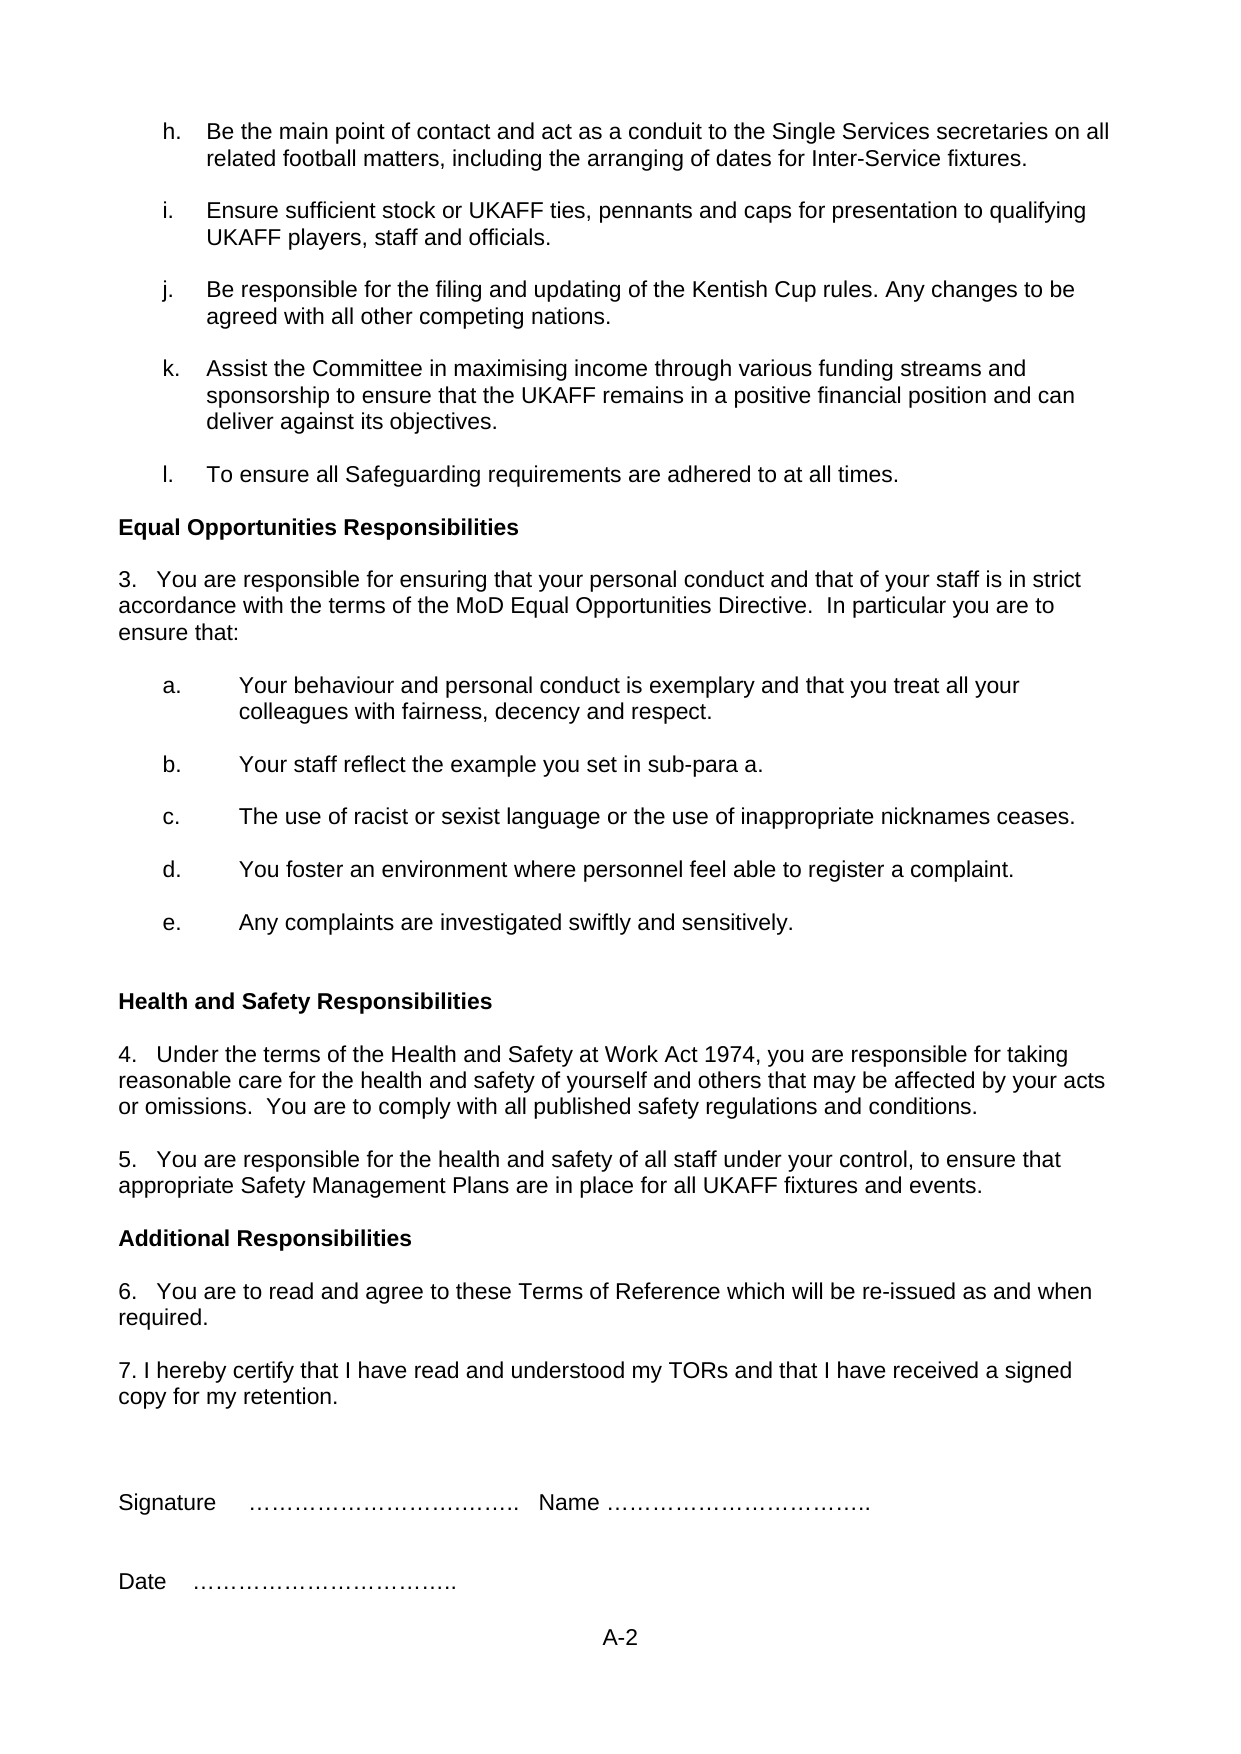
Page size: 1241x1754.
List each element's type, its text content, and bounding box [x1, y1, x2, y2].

text 3. You are responsible for ensuring that your personal conduct and that of your staff is in strict accordance with the terms of the MoD Equal Opportunities Directive. In particular you are to ensure that: [118, 566, 1122, 645]
list You foster an environment where personnel feel able to register a complaint. [162, 856, 1122, 882]
text Health and Safety Responsibilities [118, 988, 1122, 1014]
text 7. I hereby certify that I have read and understood my TORs and that I have received a signed copy for my retention. [118, 1357, 1122, 1409]
text 4. Under the terms of the Health and Safety at Work Act 1974, you are responsible for taking reasonable care for the health and safety of yourself and others that may be affected by your acts or omissions. You are to comply with all published safety regulations and conditions. [118, 1041, 1122, 1119]
text 6. You are to read and agree to these Terms of Reference which will be re-issued as and when required. [118, 1278, 1122, 1330]
list To ensure all Safeguarding requirements are adhered to at all times. [162, 461, 1122, 487]
text Additional Responsibilities [118, 1225, 1122, 1251]
list Your behaviour and personal conduct is exemplary and that you treat all your colleagues with fairness, decency and respect. [162, 672, 1122, 724]
text 5. You are responsible for the health and safety of all staff under your control, to ensure that appropriate Safety Management Plans are in place for all UKAFF fixtures and events. [118, 1146, 1122, 1199]
list Assist the Committee in maximising income through various funding streams and sponsorship to ensure that the UKAFF remains in a positive financial position and can deliver against its objectives. [162, 355, 1122, 434]
text Signature ……………………….…….. Name …………………………….. [118, 1488, 1122, 1515]
text Date …………………………….. [118, 1568, 1122, 1594]
list Ensure sufficient stock or UKAFF ties, pennants and caps for presentation to qualifying UKAFF players, staff and officials. [162, 197, 1122, 250]
list Any complaints are investigated swiftly and sensitively. [162, 909, 1122, 935]
list The use of racist or sexist language or the use of inappropriate nicknames ceases. [162, 803, 1122, 830]
list Your staff reflect the example you set in sub-para a. [162, 751, 1122, 777]
text Equal Opportunities Responsibilities [118, 513, 1122, 540]
list Be responsible for the filing and updating of the Kentish Cup rules. Any changes to be agreed with all other competing nations. [162, 276, 1122, 329]
list Be the main point of contact and act as a conduit to the Single Services secretaries on all related football matters, including the arranging of dates for Inter-Service fixtures. [162, 118, 1122, 171]
